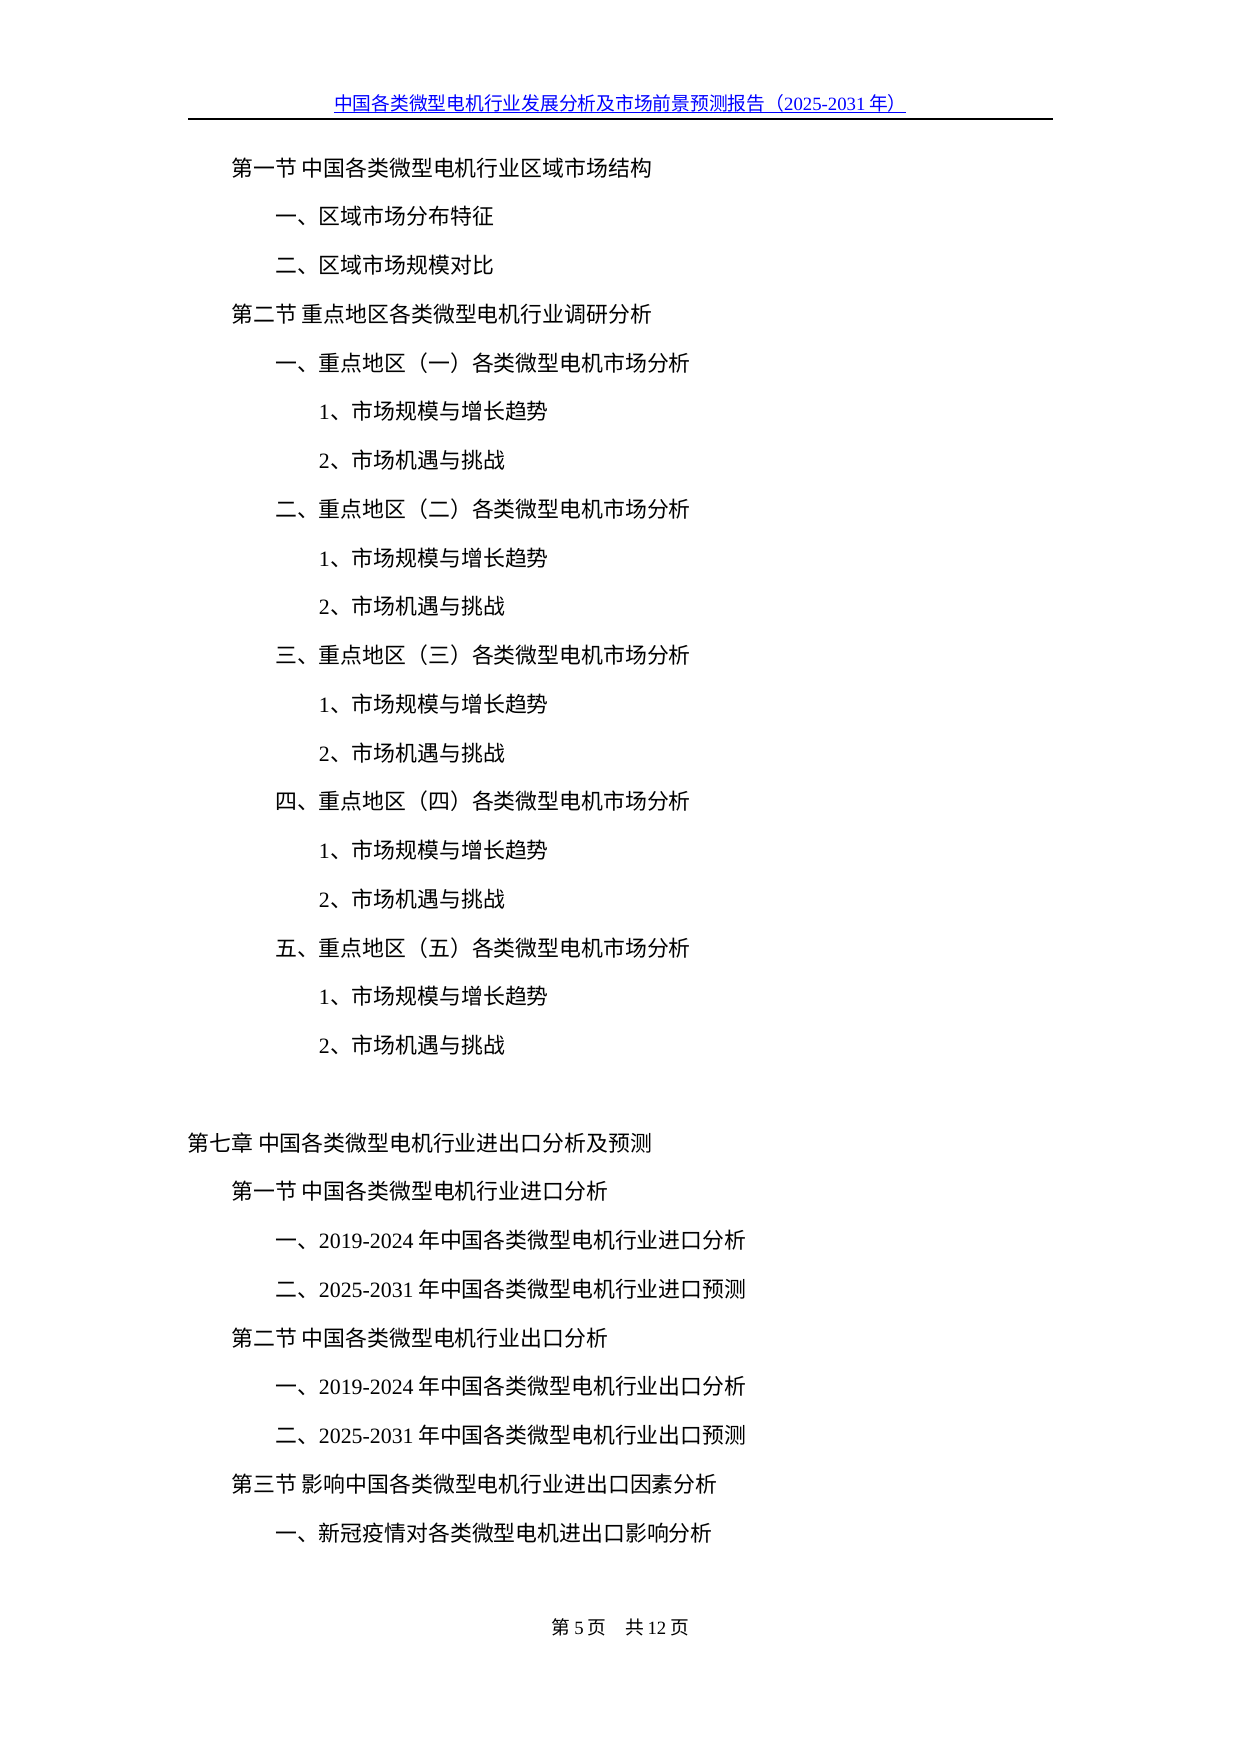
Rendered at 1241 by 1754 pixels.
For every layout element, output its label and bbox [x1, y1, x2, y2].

text [187, 150, 1053, 1548]
